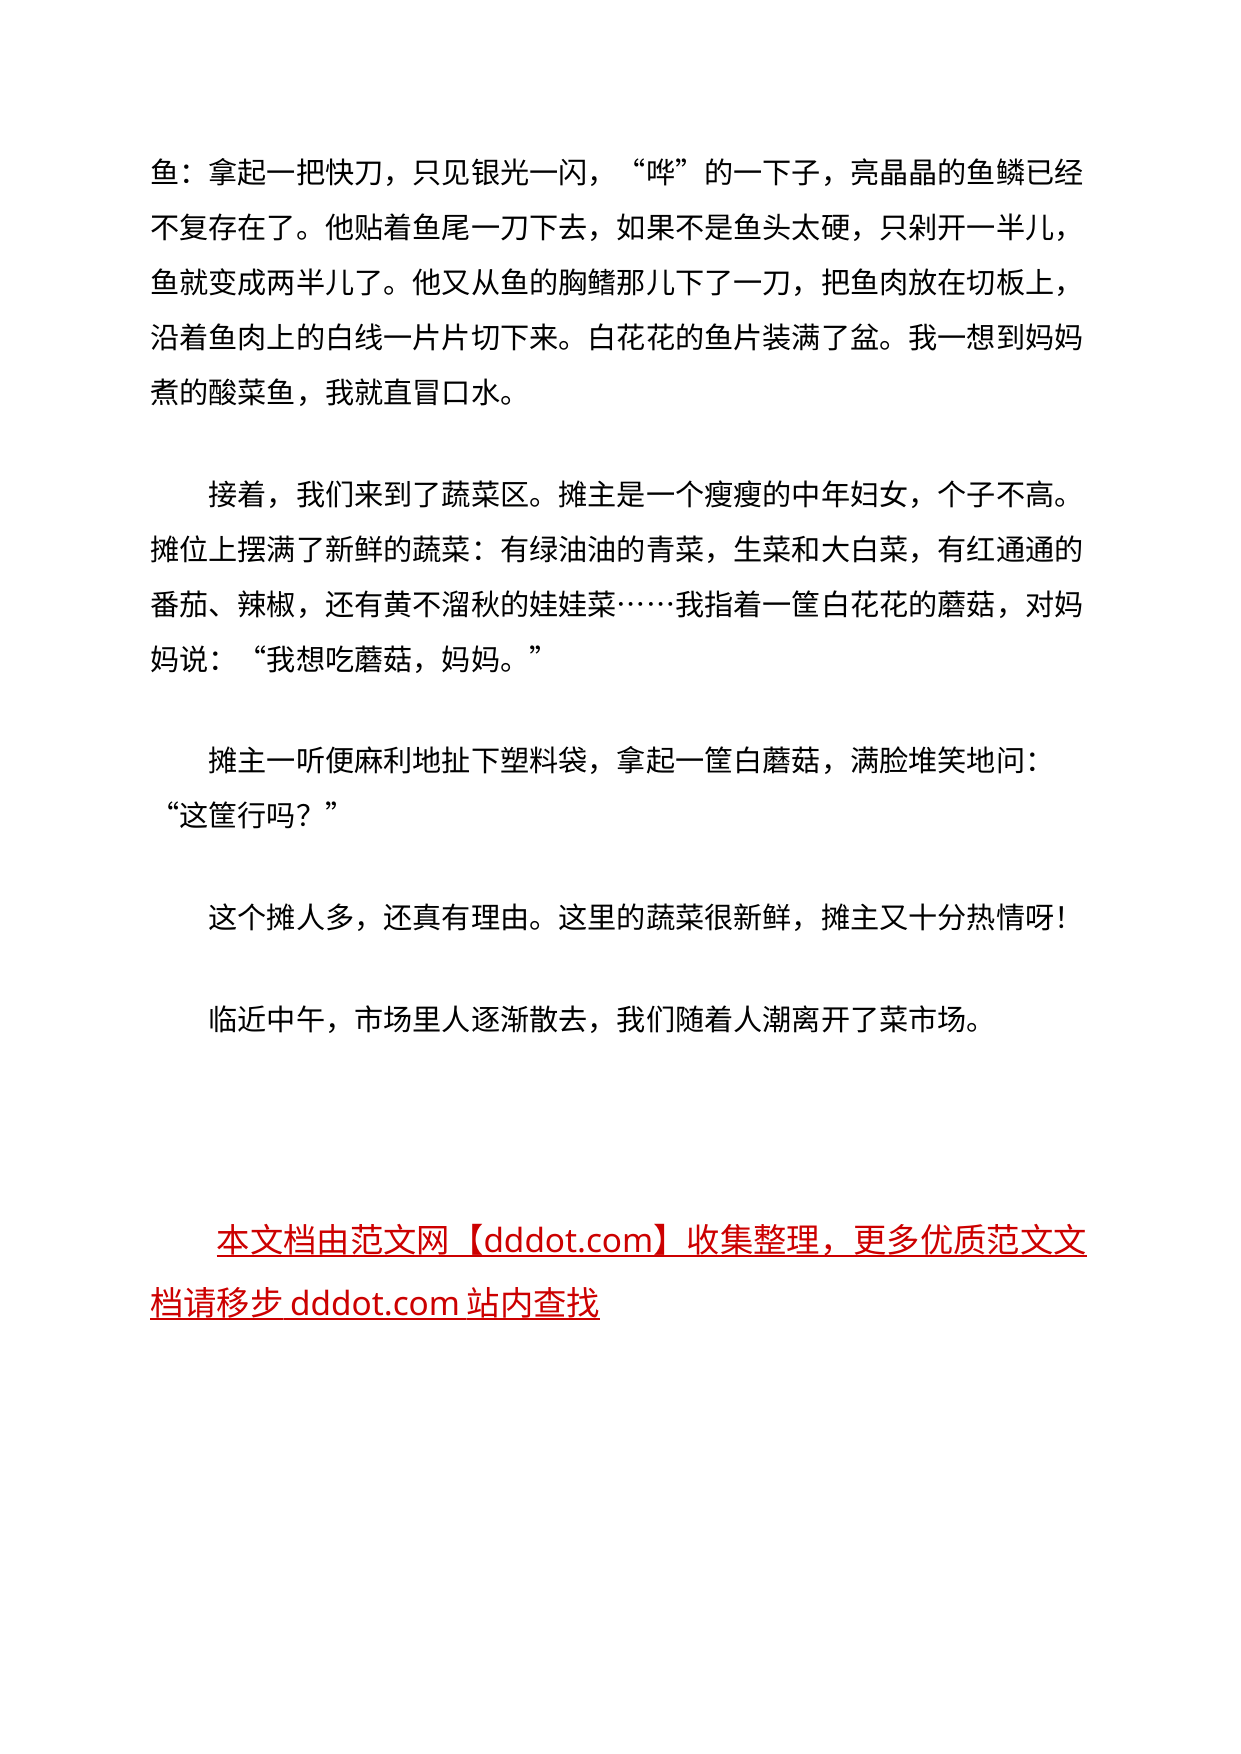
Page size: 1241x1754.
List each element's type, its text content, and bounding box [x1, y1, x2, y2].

text 临近中午，市场里人逐渐散去，我们随着人潮离开了菜市场。 [150, 996, 1090, 1038]
text 摊主一听便麻利地扯下塑料袋，拿起一筐白蘑菇，满脸堆笑地问：“这筐行吗？” [150, 738, 1090, 835]
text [150, 150, 1090, 412]
text 接着，我们来到了蔬菜区。摊主是一个瘦瘦的中年妇女，个子不高。摊位上摆满了新鲜的蔬菜：有绿油油的青菜，生菜和大白菜，有红通通的番茄、辣椒，还有黄不溜秋的娃娃菜……我指着一筐白花花的蘑菇，对妈妈说：“我想吃蘑菇，妈妈。” [150, 471, 1090, 678]
text 这个摊人多，还真有理由。这里的蔬菜很新鲜，摊主又十分热情呀！ [150, 894, 1090, 937]
text 本文档由范文网【dddot.com】收集整理，更多优质范文文档请移步dddot.com站内查找 [150, 1213, 1090, 1325]
